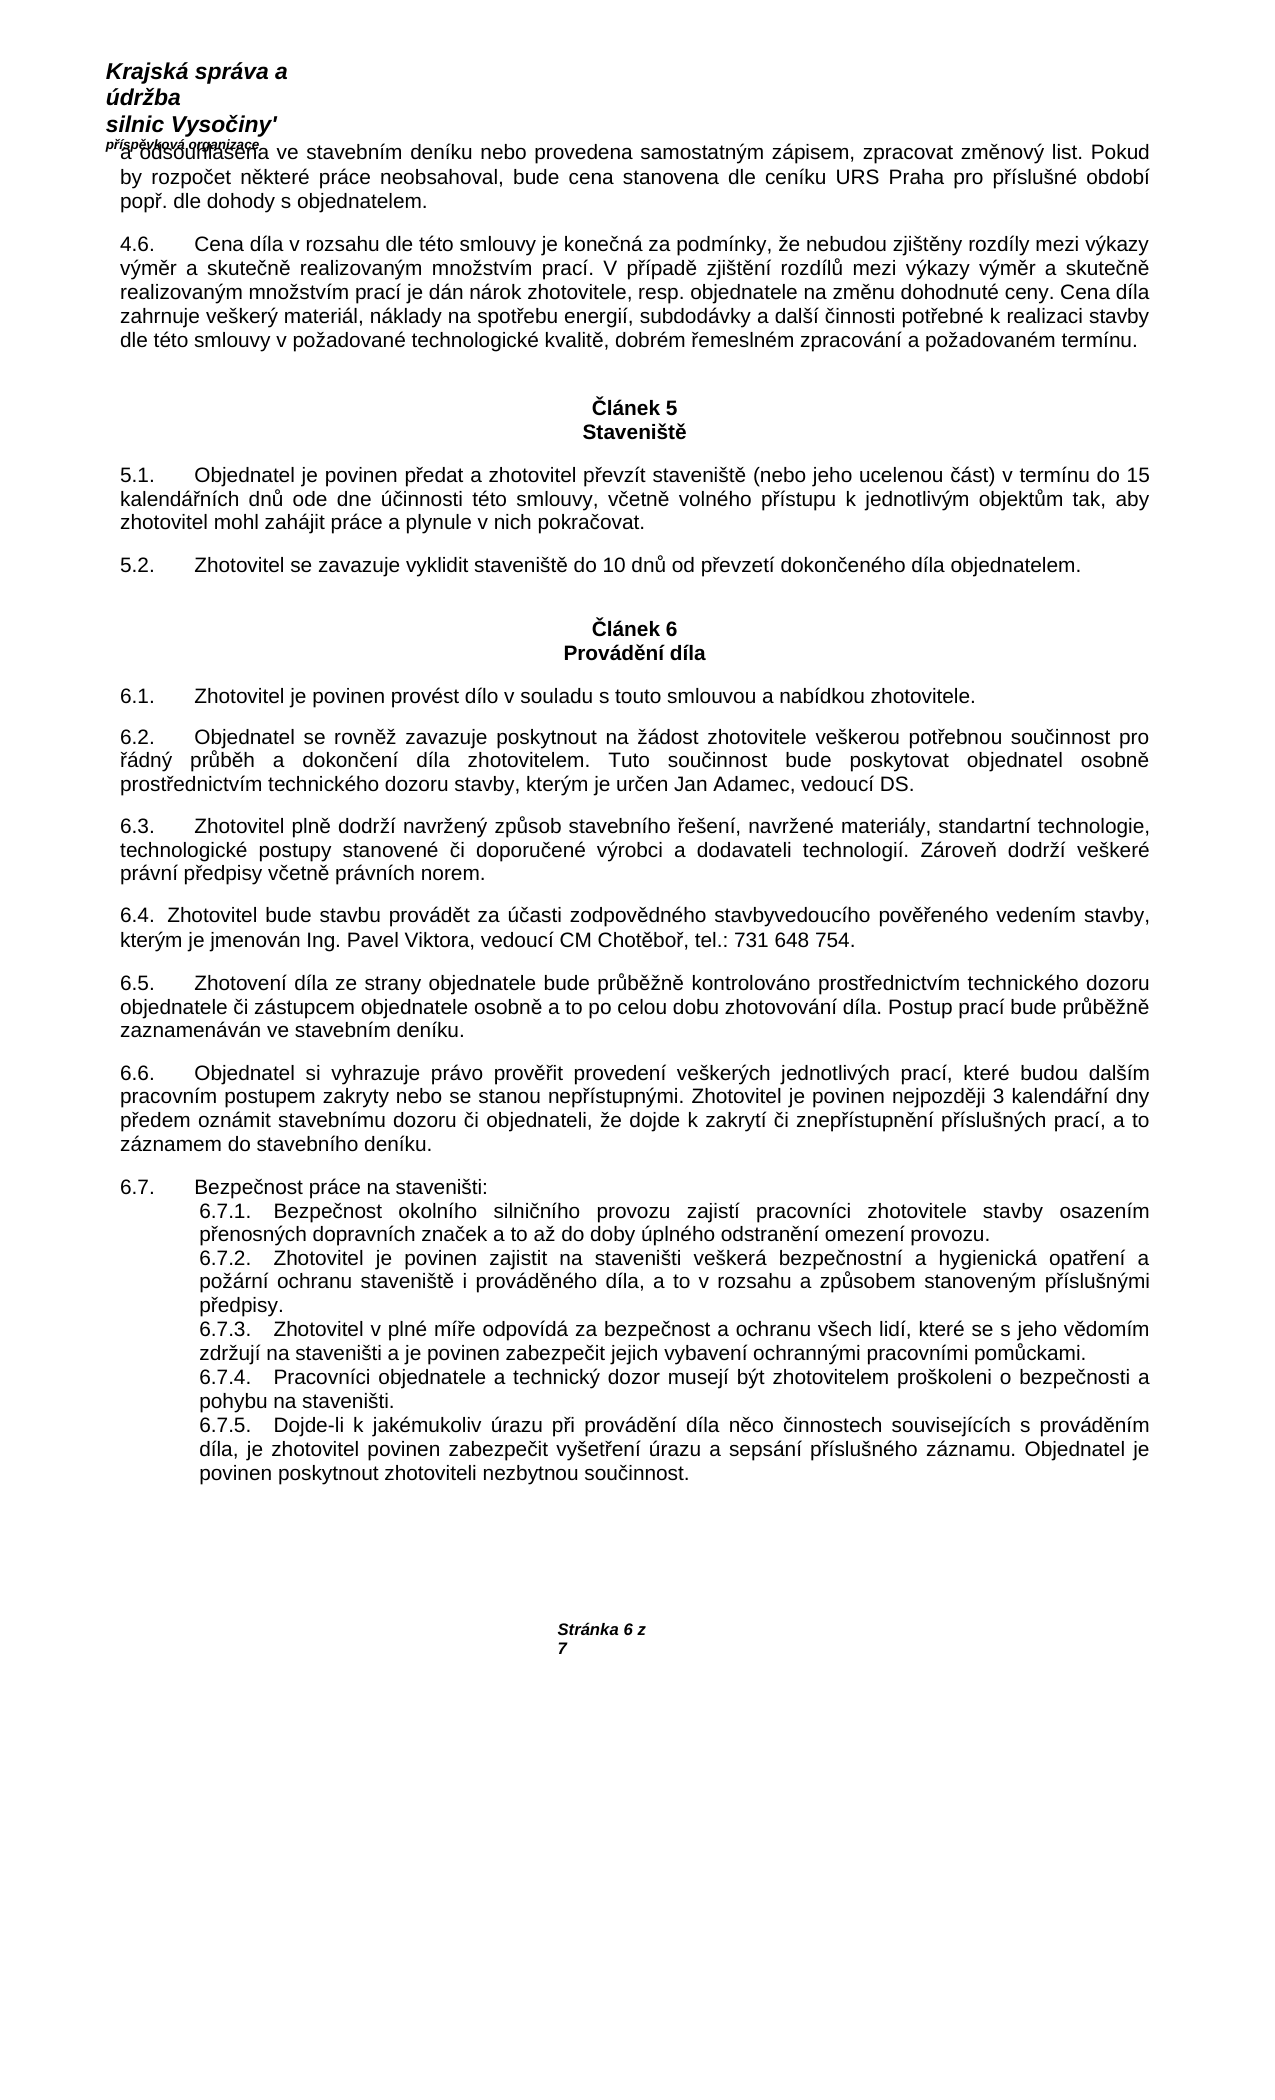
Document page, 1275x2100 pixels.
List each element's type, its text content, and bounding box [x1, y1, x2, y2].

list Zhotovitel bude stavbu provádět za účasti zodpovědného stavbyvedoucího pověřeného vedením stavby, kterým je jmenován Ing. Pavel Viktora, vedoucí CM Chotěboř, tel.: 731 648 754. [120, 903, 1151, 952]
list Pracovníci objednatele a technický dozor musejí být zhotovitelem proškoleni o bezpečnosti a pohybu na staveništi. [199, 1365, 1151, 1413]
list Bezpečnost práce na staveništi: [120, 1176, 1151, 1199]
list Cena díla v rozsahu dle této smlouvy je konečná za podmínky, že nebudou zjištěny rozdíly mezi výkazy výměr a skutečně realizovaným množstvím prací. V případě zjištění rozdílů mezi výkazy výměr a skutečně realizovaným množstvím prací je dán nárok zhotovitele, resp. objednatele na změnu dohodnuté ceny. Cena díla zahrnuje veškerý materiál, náklady na spotřebu energií, subdodávky a další činnosti potřebné k realizaci stavby dle této smlouvy v požadované technologické kvalitě, dobrém řemeslném zpracování a požadovaném termínu. [120, 233, 1151, 352]
list Objednatel si vyhrazuje právo prověřit provedení veškerých jednotlivých prací, které budou dalším pracovním postupem zakryty nebo se stanou nepřístupnými. Zhotovitel je povinen nejpozději 3 kalendářní dny předem oznámit stavebnímu dozoru či objednateli, že dojde k zakrytí či znepřístupnění příslušných prací, a to záznamem do stavebního deníku. [120, 1061, 1151, 1157]
list Bezpečnost okolního silničního provozu zajistí pracovníci zhotovitele stavby osazením přenosných dopravních značek a to až do doby úplného odstranění omezení provozu. [199, 1199, 1151, 1246]
text a odsouhlasena ve stavebním deníku nebo provedena samostatným zápisem, zpracovat změnový list. Pokud by rozpočet některé práce neobsahoval, bude cena stanovena dle ceníku URS Praha pro příslušné období popř. dle dohody s objednatelem. [120, 140, 1151, 213]
list Zhotovitel je povinen provést dílo v souladu s touto smlouvou a nabídkou zhotovitele. [120, 686, 1151, 707]
list Zhotovitel je povinen zajistit na staveništi veškerá bezpečnostní a hygienická opatření a požární ochranu staveniště i prováděného díla, a to v rozsahu a způsobem stanoveným příslušnými předpisy. [199, 1246, 1151, 1317]
text Článek 5 Staveniště [120, 396, 1149, 444]
list Zhotovitel v plné míře odpovídá za bezpečnost a ochranu všech lidí, které se s jeho vědomím zdržují na staveništi a je povinen zabezpečit jejich vybavení ochrannými pracovními pomůckami. [199, 1317, 1151, 1365]
list Dojde-li k jakémukoliv úrazu při provádění díla něco činnostech souvisejících s prováděním díla, je zhotovitel povinen zabezpečit vyšetření úrazu a sepsání příslušného záznamu. Objednatel je povinen poskytnout zhotoviteli nezbytnou součinnost. [199, 1413, 1151, 1485]
list Zhotovitel plně dodrží navržený způsob stavebního řešení, navržené materiály, standartní technologie, technologické postupy stanovené či doporučené výrobci a dodavateli technologií. Zároveň dodrží veškeré právní předpisy včetně právních norem. [120, 815, 1151, 885]
list Zhotovení díla ze strany objednatele bude průběžně kontrolováno prostřednictvím technického dozoru objednatele či zástupcem objednatele osobně a to po celou dobu zhotovování díla. Postup prací bude průběžně zaznamenáván ve stavebním deníku. [120, 972, 1151, 1042]
list Objednatel se rovněž zavazuje poskytnout na žádost zhotovitele veškerou potřebnou součinnost pro řádný průběh a dokončení díla zhotovitelem. Tuto součinnost bude poskytovat objednatel osobně prostřednictvím technického dozoru stavby, kterým je určen Jan Adamec, vedoucí DS. [120, 725, 1151, 796]
list Objednatel je povinen předat a zhotovitel převzít staveniště (nebo jeho ucelenou část) v termínu do 15 kalendářních dnů ode dne účinnosti této smlouvy, včetně volného přístupu k jednotlivým objektům tak, aby zhotovitel mohl zahájit práce a plynule v nich pokračovat. [120, 463, 1151, 535]
text Článek 6 Provádění díla [120, 617, 1149, 665]
list Zhotovitel se zavazuje vyklidit staveniště do 10 dnů od převzetí dokončeného díla objednatelem. [120, 556, 1151, 577]
